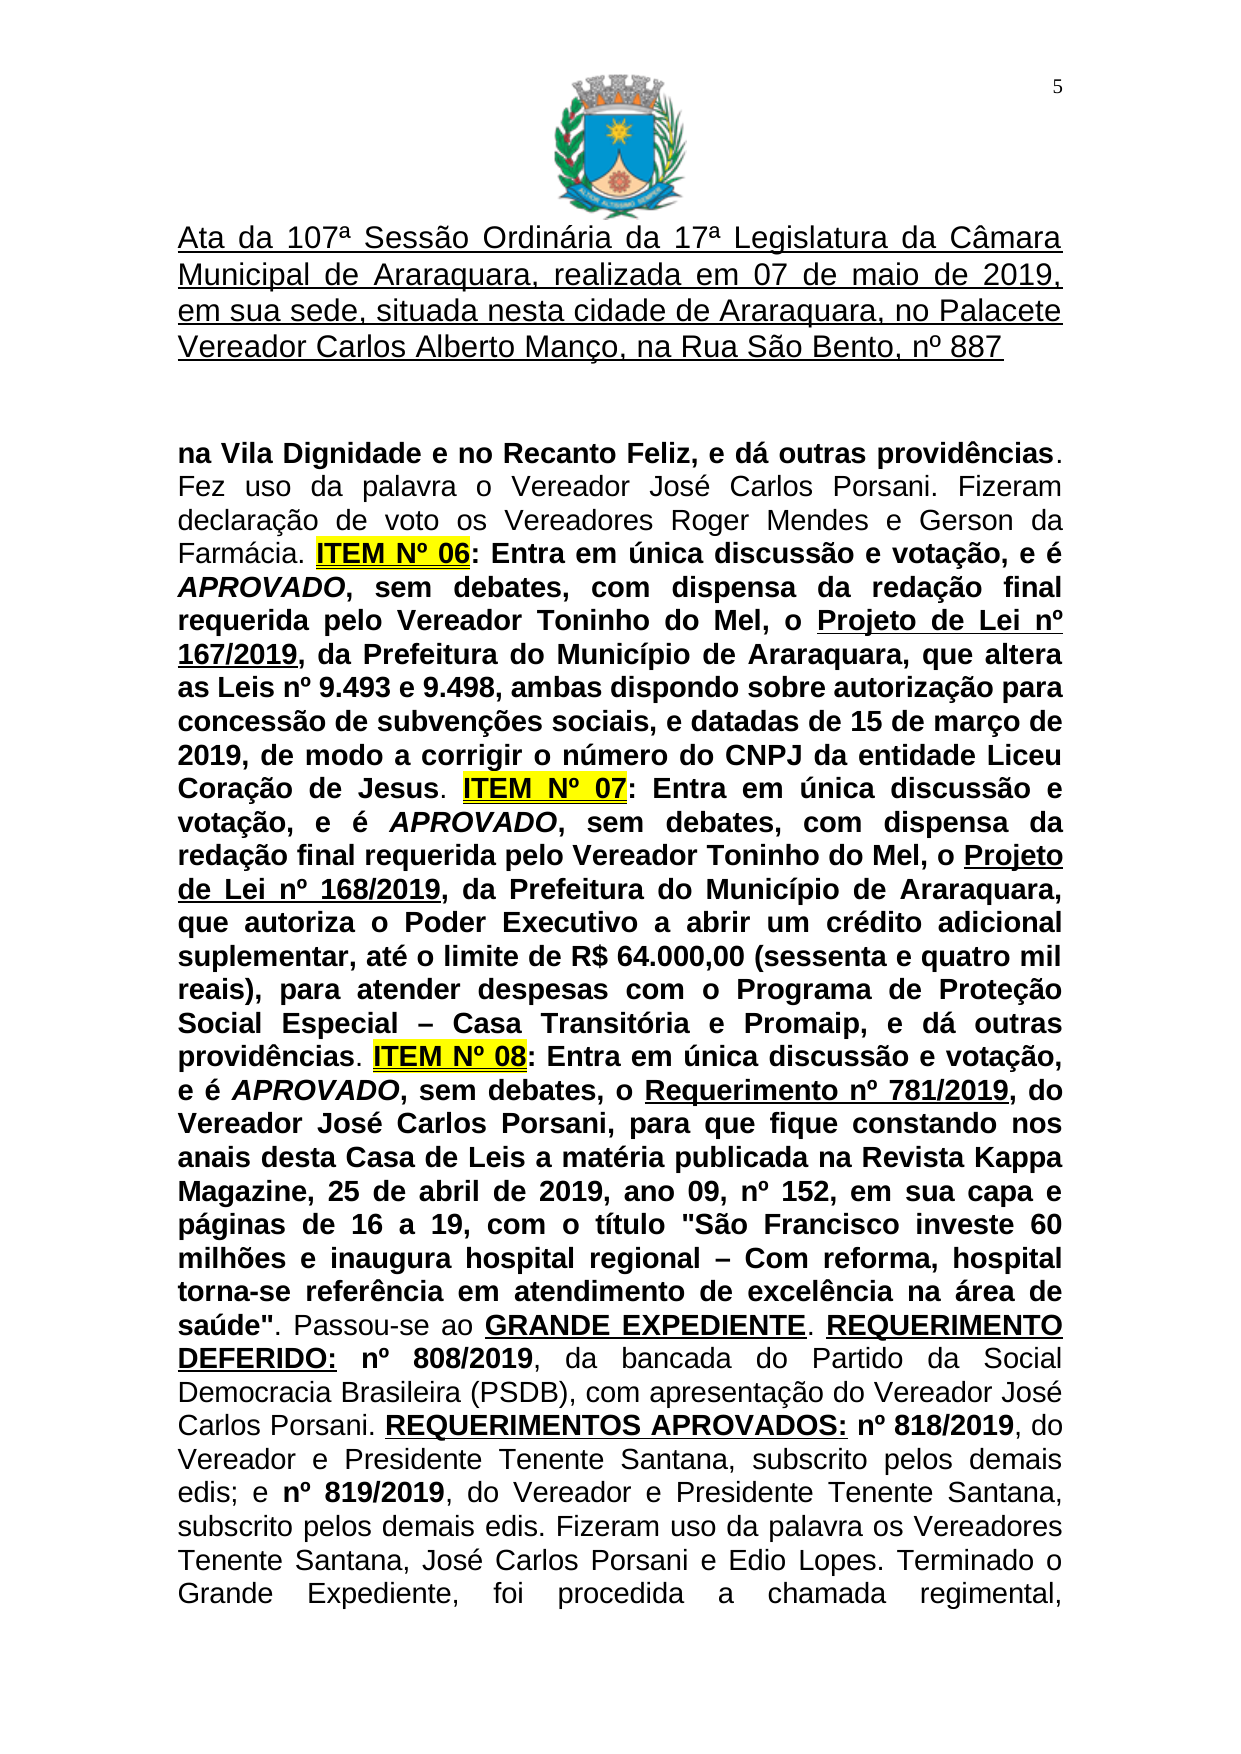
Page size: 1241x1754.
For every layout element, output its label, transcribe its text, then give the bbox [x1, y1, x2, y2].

picture [553, 73, 687, 220]
